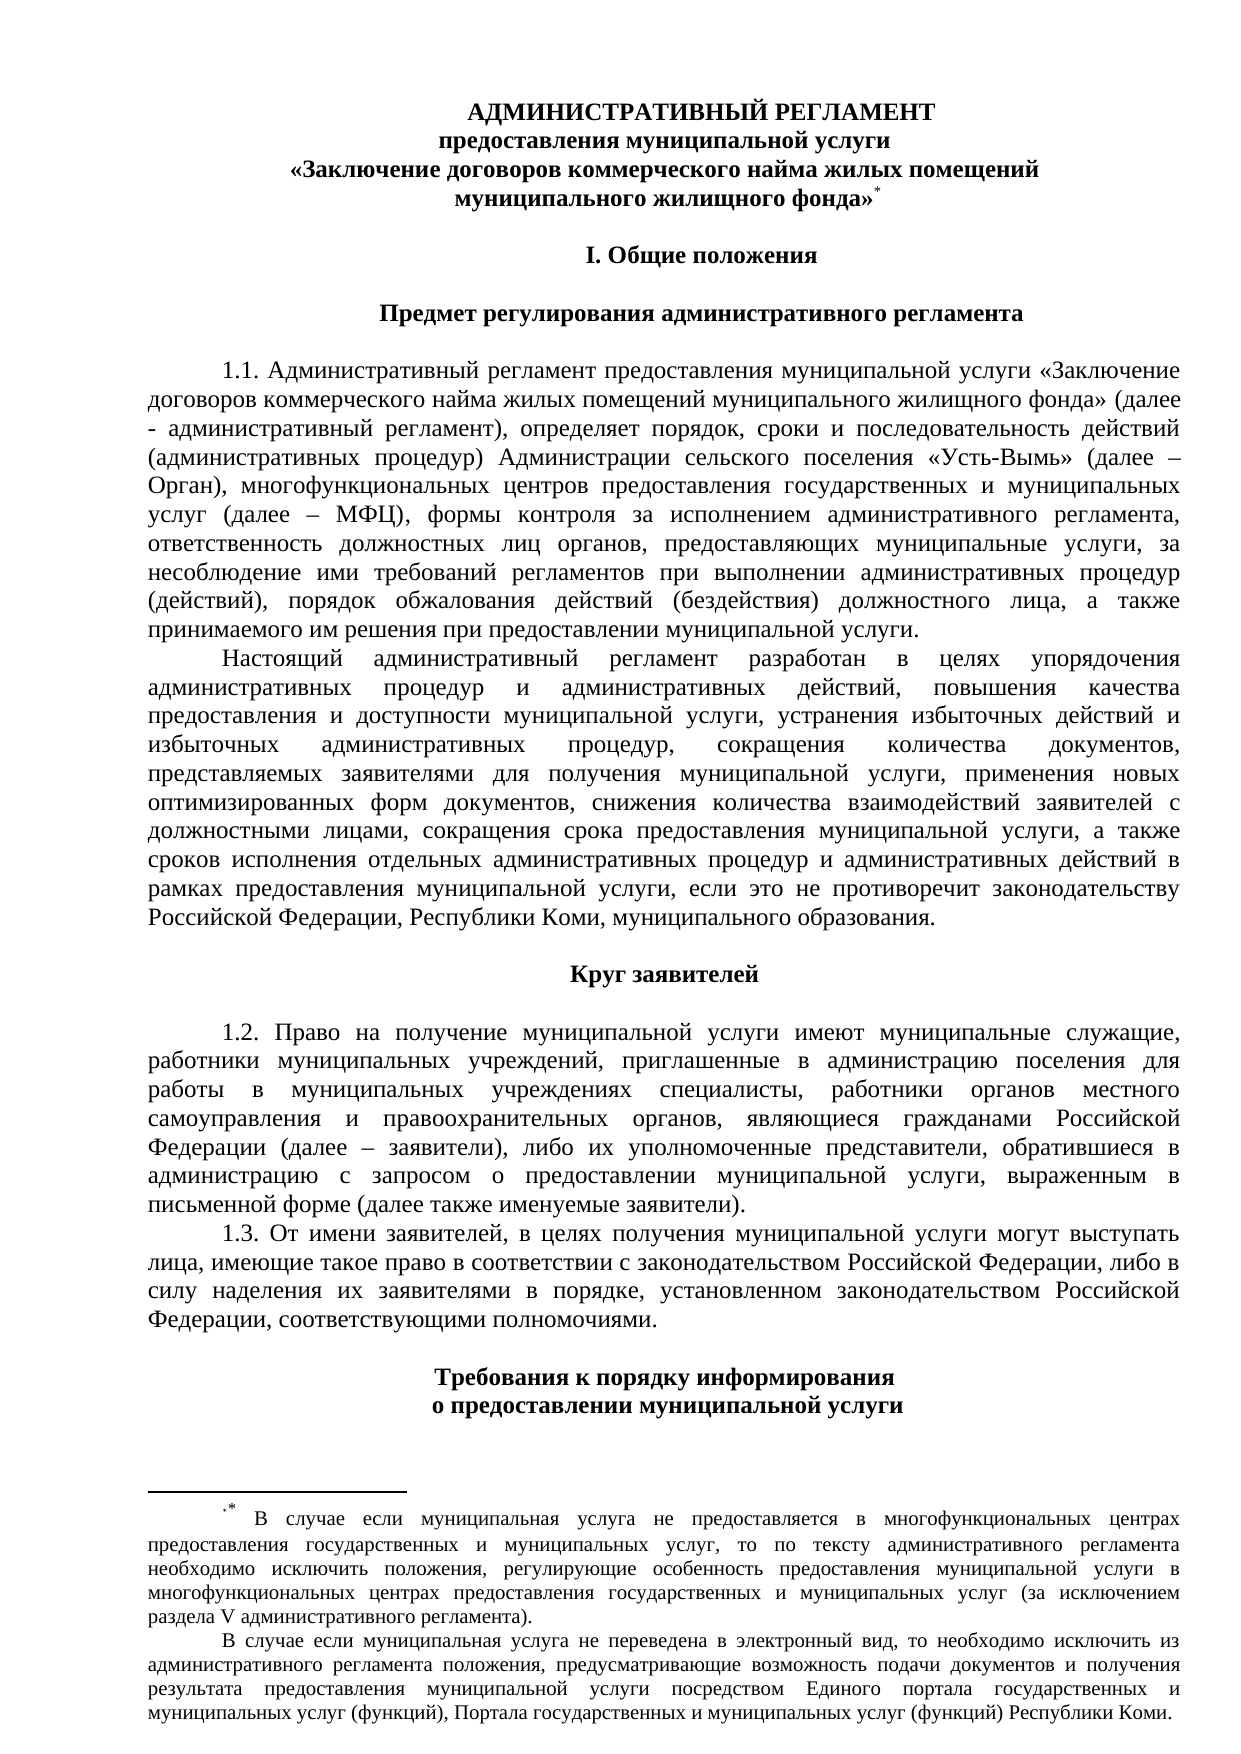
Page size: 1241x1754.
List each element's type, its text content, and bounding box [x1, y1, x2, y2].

text 1.2. Право на получение муниципальной услуги имеют муниципальные служащие, работники муниципальных учреждений, приглашенные в администрацию поселения для работы в муниципальных учреждениях специалисты, работники органов местного самоуправления и правоохранительных органов, являющиеся гражданами Российской Федерации (далее – заявители), либо их уполномоченные представители, обратившиеся в администрацию с запросом о предоставлении муниципальной услуги, выраженным в письменной форме (далее также именуемые заявители). [148, 1017, 1181, 1218]
text 1.3. От имени заявителей, в целях получения муниципальной услуги могут выступать лица, имеющие такое право в соответствии с законодательством Российской Федерации, либо в силу наделения их заявителями в порядке, установленном законодательством Российской Федерации, соответствующими полномочиями. [148, 1218, 1181, 1333]
text Круг заявителей [148, 959, 1181, 988]
text о предоставлении муниципальной услуги [148, 1390, 1181, 1419]
text предоставления муниципальной услуги [148, 125, 1181, 154]
text Требования к порядку информирования [148, 1362, 1181, 1390]
text АДМИНИСТРАТИВНЫЙ РЕГЛАМЕНТ [148, 97, 1181, 125]
text 1.1. Административный регламент предоставления муниципальной услуги «Заключение договоров коммерческого найма жилых помещений муниципального жилищного фонда» (далее - административный регламент), определяет порядок, сроки и последовательность действий (административных процедур) Администрации сельского поселения «Усть-Вымь» (далее – Орган), многофункциональных центров предоставления государственных и муниципальных услуг (далее – МФЦ), формы контроля за исполнением административного регламента, ответственность должностных лиц органов, предоставляющих муниципальные услуги, за несоблюдение ими требований регламентов при выполнении административных процедур (действий), порядок обжалования действий (бездействия) должностного лица, а также принимаемого им решения при предоставлении муниципальной услуги. [148, 355, 1181, 643]
text I. Общие положения [148, 240, 1181, 269]
text «Заключение договоров коммерческого найма жилых помещений [148, 154, 1181, 183]
text муниципального жилищного фонда»* [148, 183, 1181, 212]
text Предмет регулирования административного регламента [148, 298, 1181, 327]
text Настоящий административный регламент разработан в целях упорядочения административных процедур и административных действий, повышения качества предоставления и доступности муниципальной услуги, устранения избыточных действий и избыточных административных процедур, сокращения количества документов, представляемых заявителями для получения муниципальной услуги, применения новых оптимизированных форм документов, снижения количества взаимодействий заявителей с должностными лицами, сокращения срока предоставления муниципальной услуги, а также сроков исполнения отдельных административных процедур и административных действий в рамках предоставления муниципальной услуги, если это не противоречит законодательству Российской Федерации, Республики Коми, муниципального образования. [148, 643, 1181, 930]
